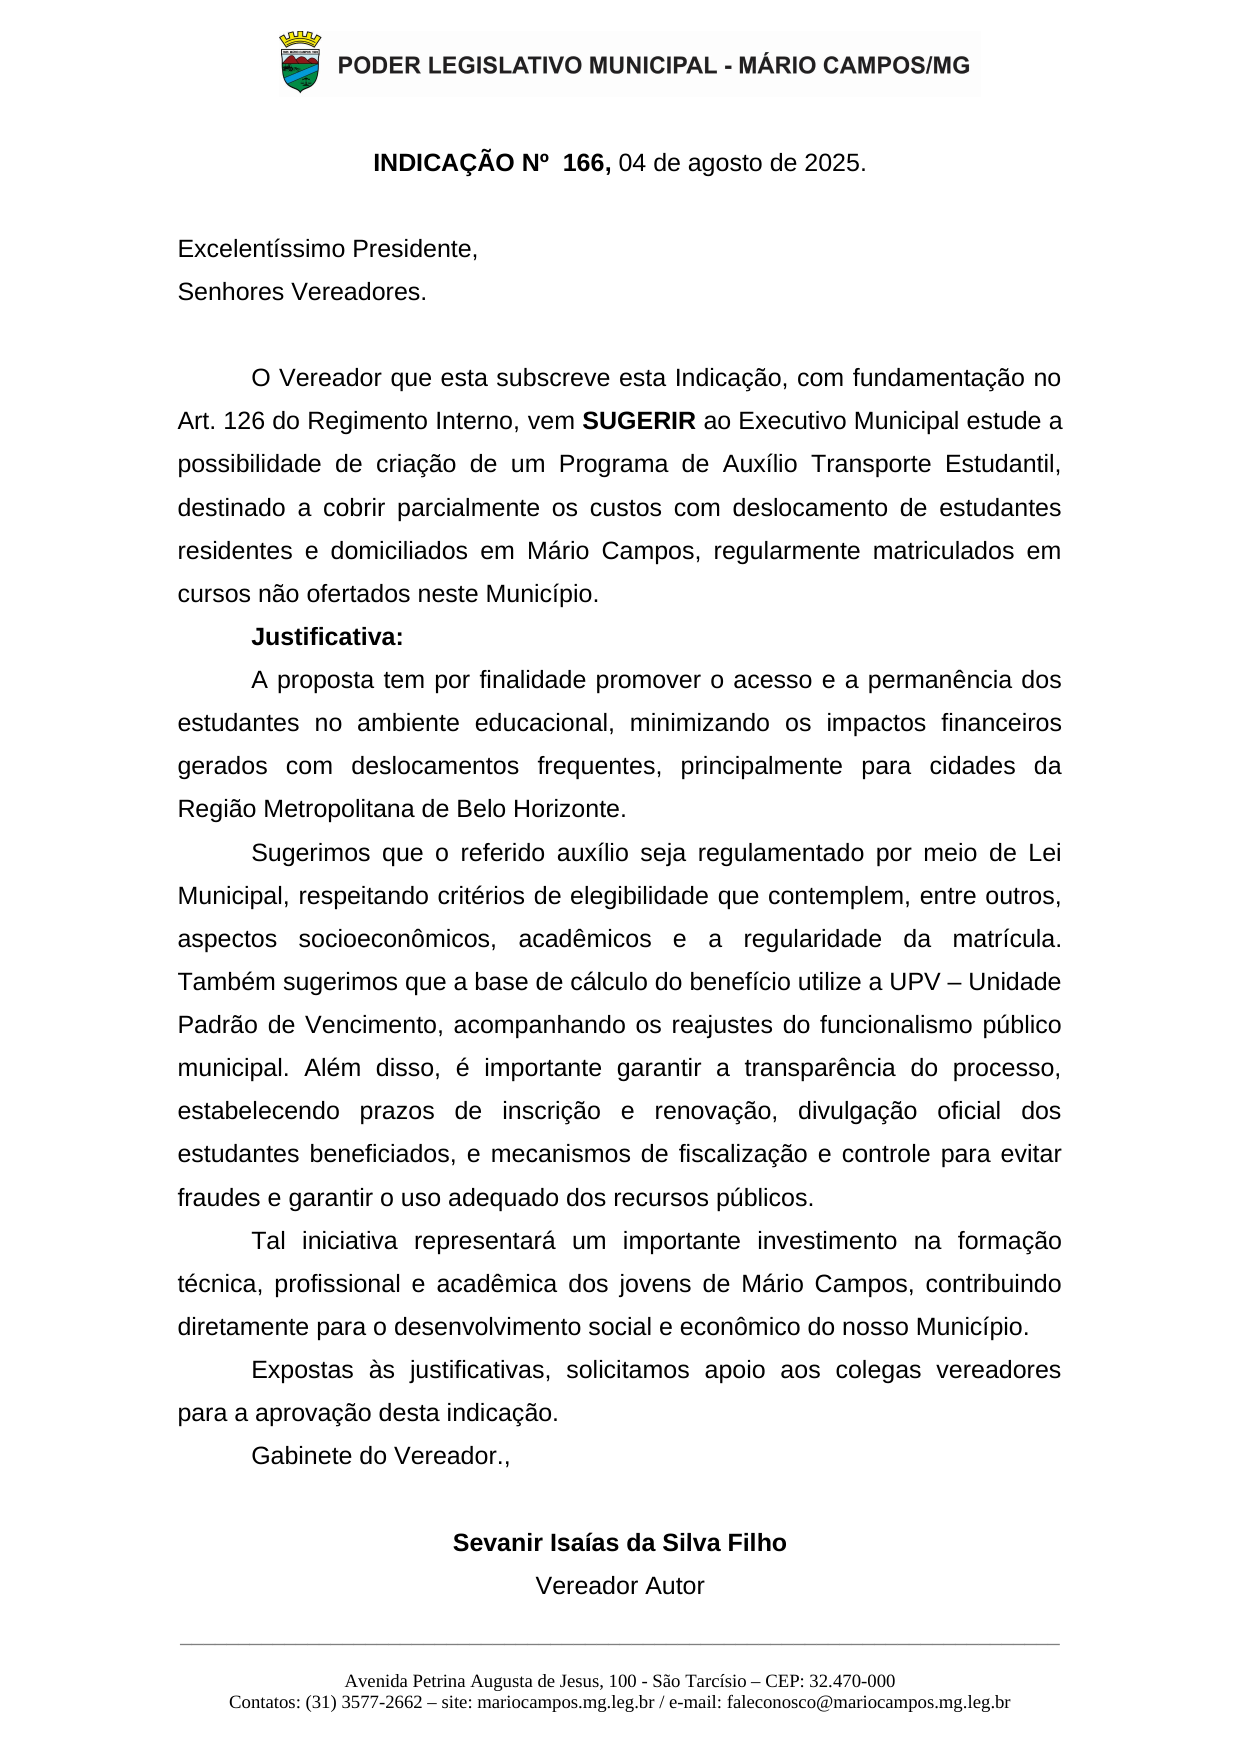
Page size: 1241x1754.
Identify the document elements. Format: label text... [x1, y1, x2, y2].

text Gabinete do Vereador., [177, 1441, 1063, 1470]
text O Vereador que esta subscreve esta Indicação, com fundamentação no Art. 126 do Regimento Interno, vem SUGERIR ao Executivo Municipal estude a possibilidade de criação de um Programa de Auxílio Transporte Estudantil, destinado a cobrir parcialmente os custos com deslocamento de estudantes residentes e domiciliados em Mário Campos, regularmente matriculados em cursos não ofertados neste Município. [177, 363, 1063, 608]
text Sevanir Isaías da Silva Filho [177, 1528, 1063, 1556]
picture [279, 31, 982, 97]
text INDICAÇÃO Nº 166, 04 de agosto de 2025. [177, 148, 1063, 219]
text Tal iniciativa representará um importante investimento na formação técnica, profissional e acadêmica dos jovens de Mário Campos, contribuindo diretamente para o desenvolvimento social e econômico do nosso Município. [177, 1226, 1063, 1341]
text Vereador Autor [177, 1571, 1063, 1599]
text Justificativa: [177, 622, 1063, 651]
text A proposta tem por finalidade promover o acesso e a permanência dos estudantes no ambiente educacional, minimizando os impactos financeiros gerados com deslocamentos frequentes, principalmente para cidades da Região Metropolitana de Belo Horizonte. [177, 665, 1063, 823]
text Excelentíssimo Presidente, Senhores Vereadores. [177, 234, 1063, 306]
text Sugerimos que o referido auxílio seja regulamentado por meio de Lei Municipal, respeitando critérios de elegibilidade que contemplem, entre outros, aspectos socioeconômicos, acadêmicos e a regularidade da matrícula. Também sugerimos que a base de cálculo do benefício utilize a UPV – Unidade Padrão de Vencimento, acompanhando os reajustes do funcionalismo público municipal. Além disso, é importante garantir a transparência do processo, estabelecendo prazos de inscrição e renovação, divulgação oficial dos estudantes beneficiados, e mecanismos de fiscalização e controle para evitar fraudes e garantir o uso adequado dos recursos públicos. [177, 838, 1063, 1211]
text Expostas às justificativas, solicitamos apoio aos colegas vereadores para a aprovação desta indicação. [177, 1355, 1063, 1427]
